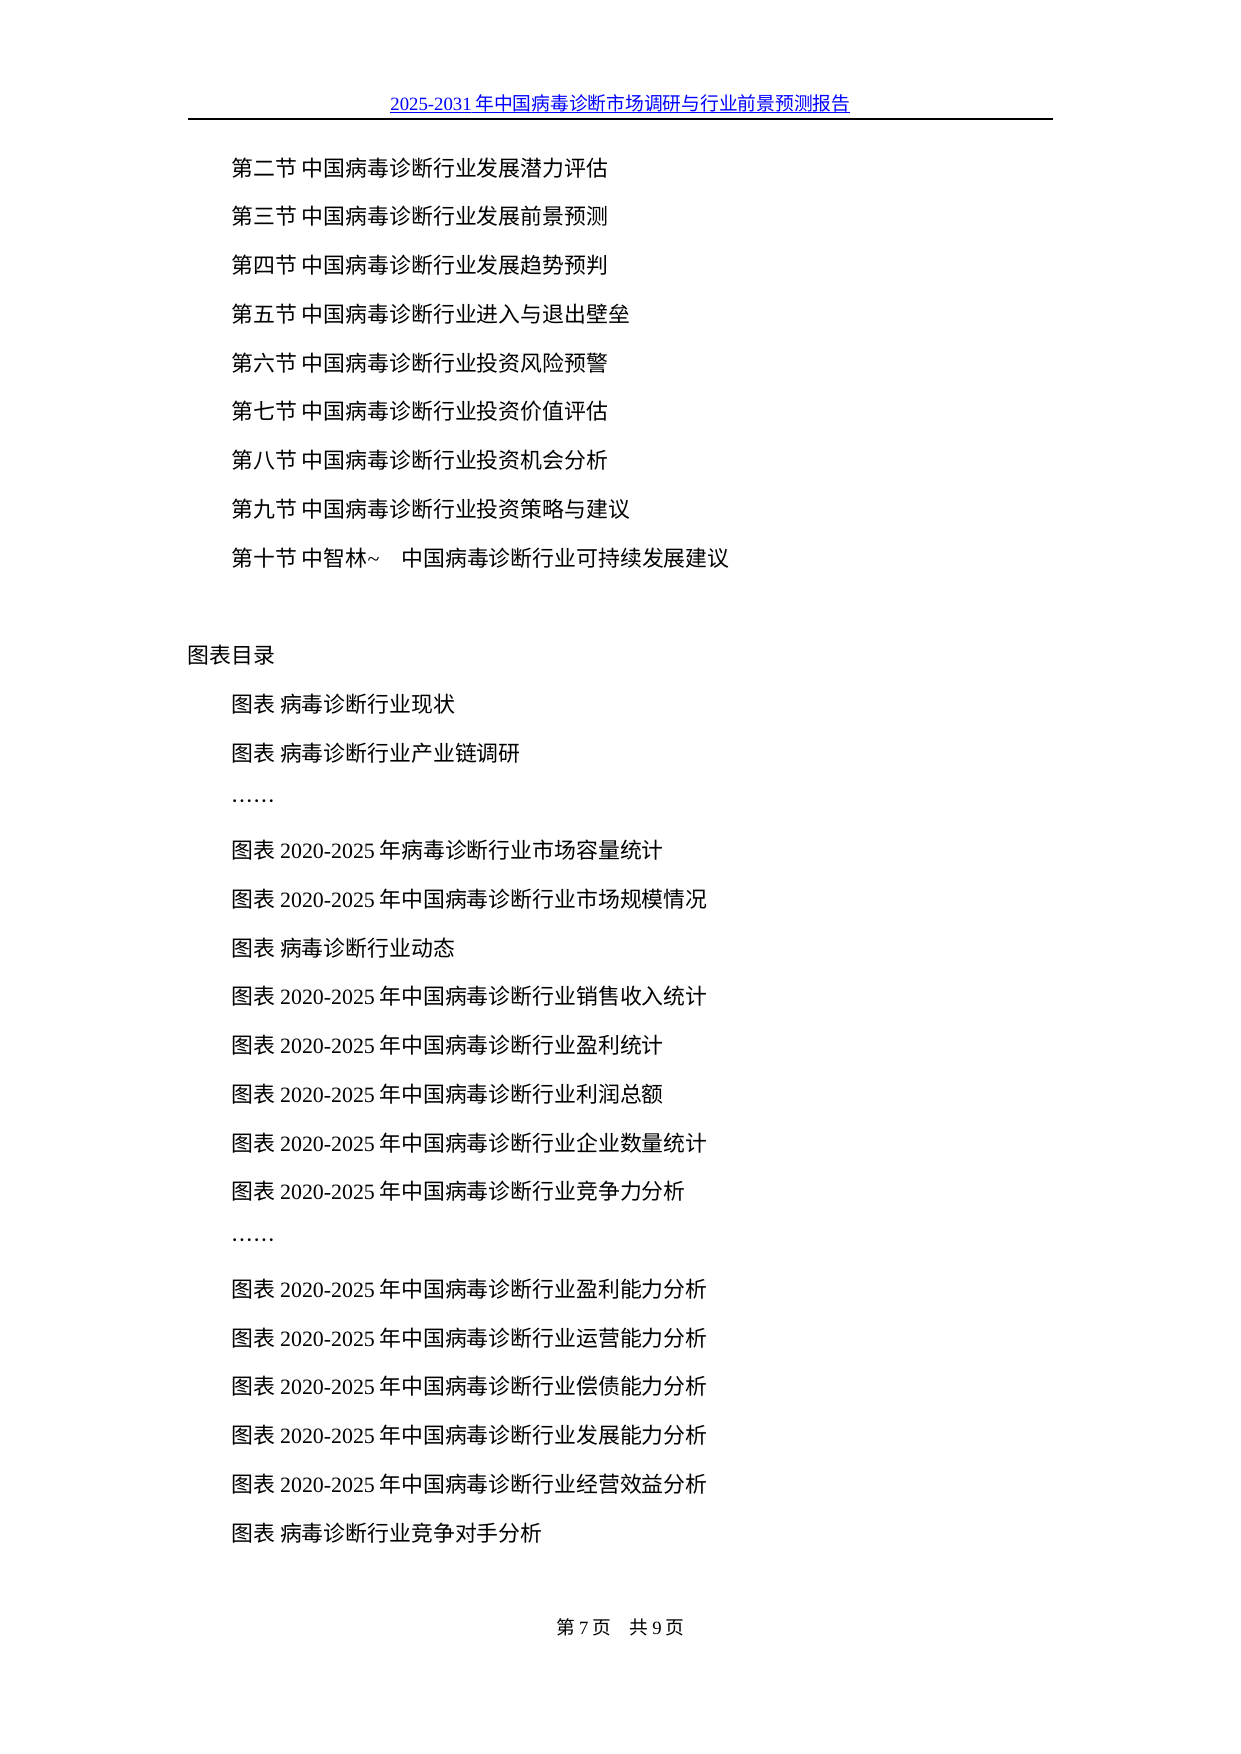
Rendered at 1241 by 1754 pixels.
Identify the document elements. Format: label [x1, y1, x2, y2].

text [187, 150, 1053, 1548]
